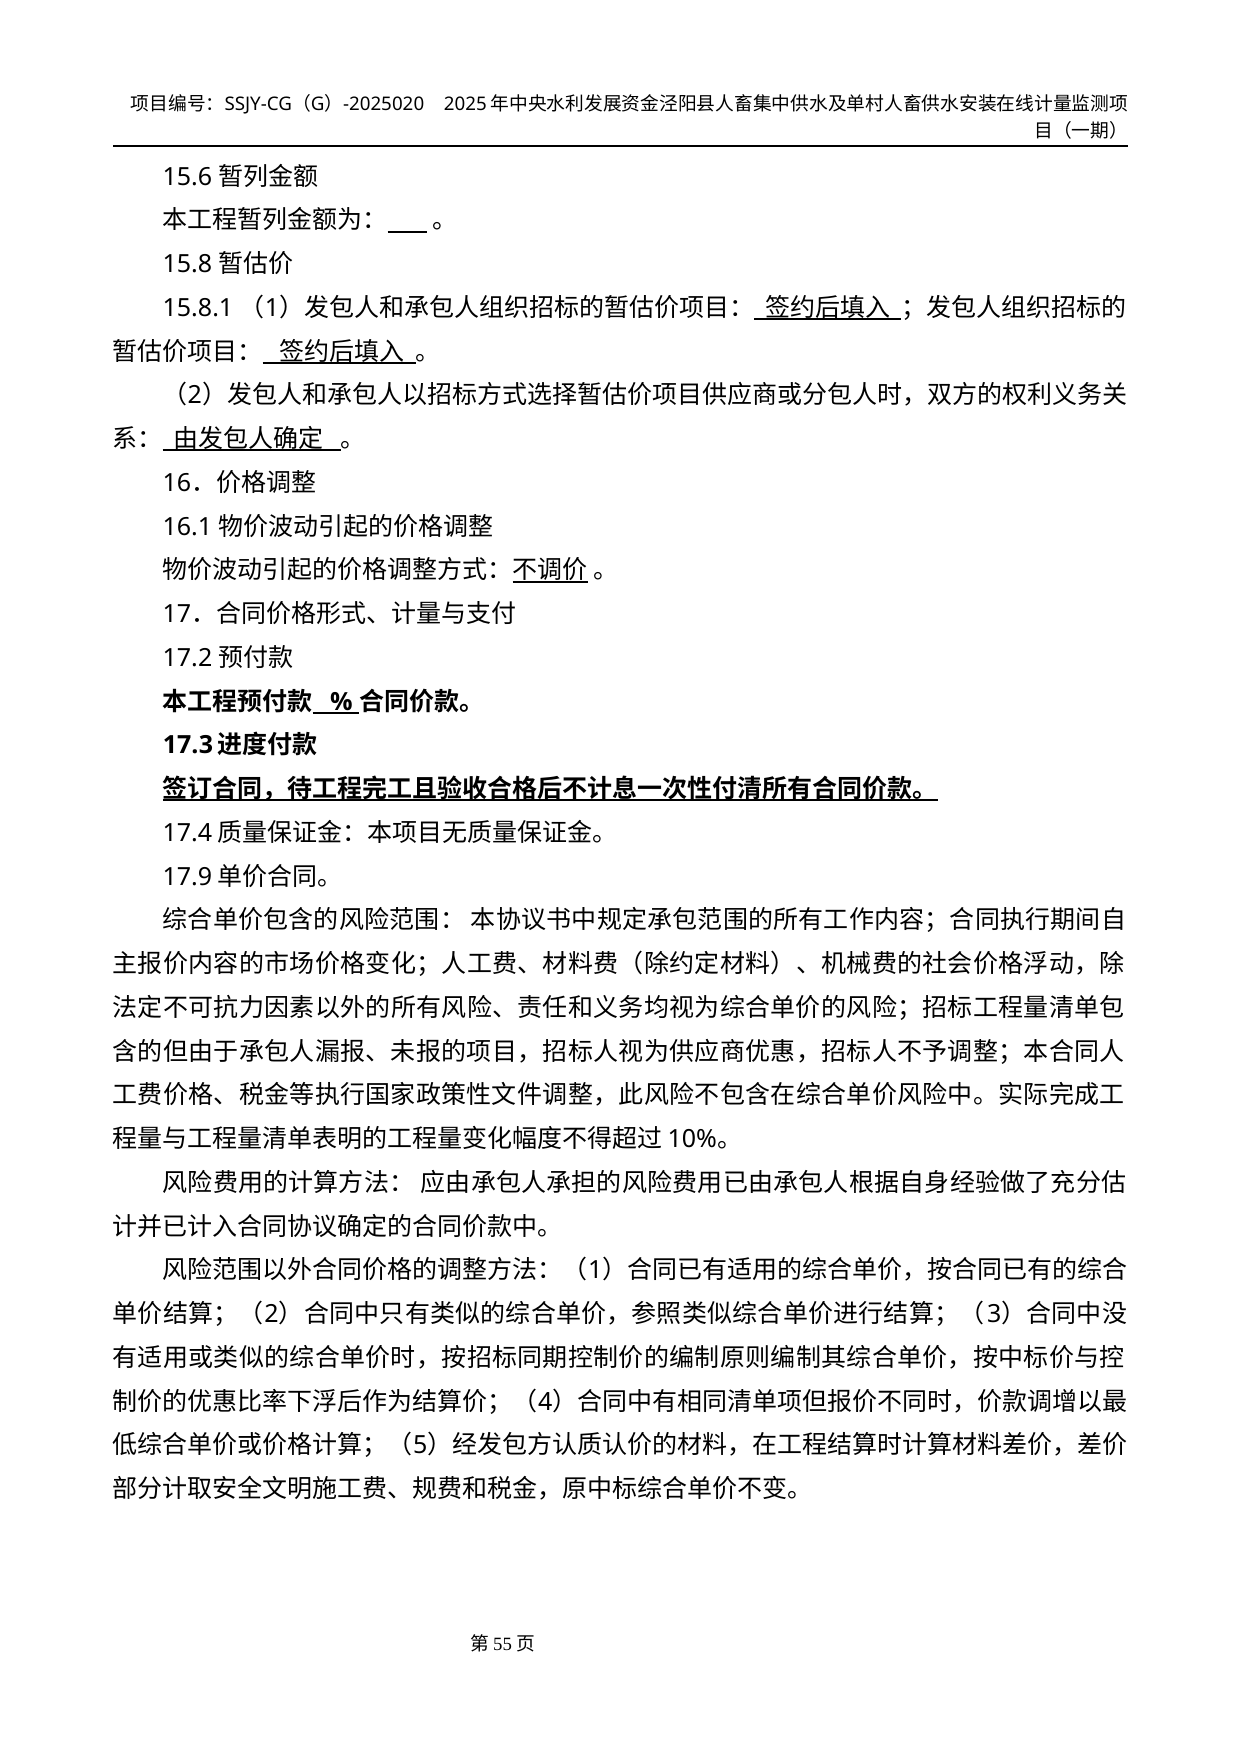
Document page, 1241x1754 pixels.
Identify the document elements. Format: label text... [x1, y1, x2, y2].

text 综合单价包含的风险范围： 本协议书中规定承包范围的所有工作内容；合同执行期间自主报价内容的市场价格变化；人工费、材料费（除约定材料）、机械费的社会价格浮动，除法定不可抗力因素以外的所有风险、责任和义务均视为综合单价的风险；招标工程量清单包含的但由于承包人漏报、未报的项目，招标人视为供应商优惠，招标人不予调整；本合同人工费价格、税金等执行国家政策性文件调整，此风险不包含在综合单价风险中。实际完成工程量与工程量清单表明的工程量变化幅度不得超过10%。 [112, 894, 1128, 1156]
text 17.9单价合同。 [112, 850, 1128, 894]
subtitle 17.2 预付款 [112, 631, 1128, 675]
subtitle 15.8.1 （1）发包人和承包人组织招标的暂估价项目： 签约后填入 ；发包人组织招标的暂估价项目： 签约后填入 。 [112, 281, 1128, 369]
subtitle 17．合同价格形式、计量与支付 [112, 587, 1128, 631]
subtitle 15.8 暂估价 [112, 237, 1128, 281]
subtitle （2）发包人和承包人以招标方式选择暂估价项目供应商或分包人时，双方的权利义务关系： 由发包人确定 。 [112, 369, 1128, 456]
subtitle 16.1 物价波动引起的价格调整 [112, 500, 1128, 544]
subtitle 本工程暂列金额为： 。 [112, 194, 1128, 237]
text 风险费用的计算方法： 应由承包人承担的风险费用已由承包人根据自身经验做了充分估计并已计入合同协议确定的合同价款中。 [112, 1156, 1128, 1244]
text 17.4质量保证金：本项目无质量保证金。 [112, 806, 1128, 850]
text 签订合同，待工程完工且验收合格后不计息一次性付清所有合同价款。 [112, 762, 1128, 806]
subtitle 15.6 暂列金额 [112, 150, 1128, 194]
text 本工程预付款 % 合同价款。 [112, 675, 1128, 719]
subtitle 16．价格调整 [112, 456, 1128, 500]
text 17.3进度付款 [112, 719, 1128, 762]
text 风险范围以外合同价格的调整方法：（1）合同已有适用的综合单价，按合同已有的综合单价结算；（2）合同中只有类似的综合单价，参照类似综合单价进行结算；（3）合同中没有适用或类似的综合单价时，按招标同期控制价的编制原则编制其综合单价，按中标价与控制价的优惠比率下浮后作为结算价；（4）合同中有相同清单项但报价不同时，价款调增以最低综合单价或价格计算；（5）经发包方认质认价的材料，在工程结算时计算材料差价，差价部分计取安全文明施工费、规费和税金，原中标综合单价不变。 [112, 1244, 1128, 1506]
text 物价波动引起的价格调整方式：不调价 。 [112, 544, 1128, 587]
